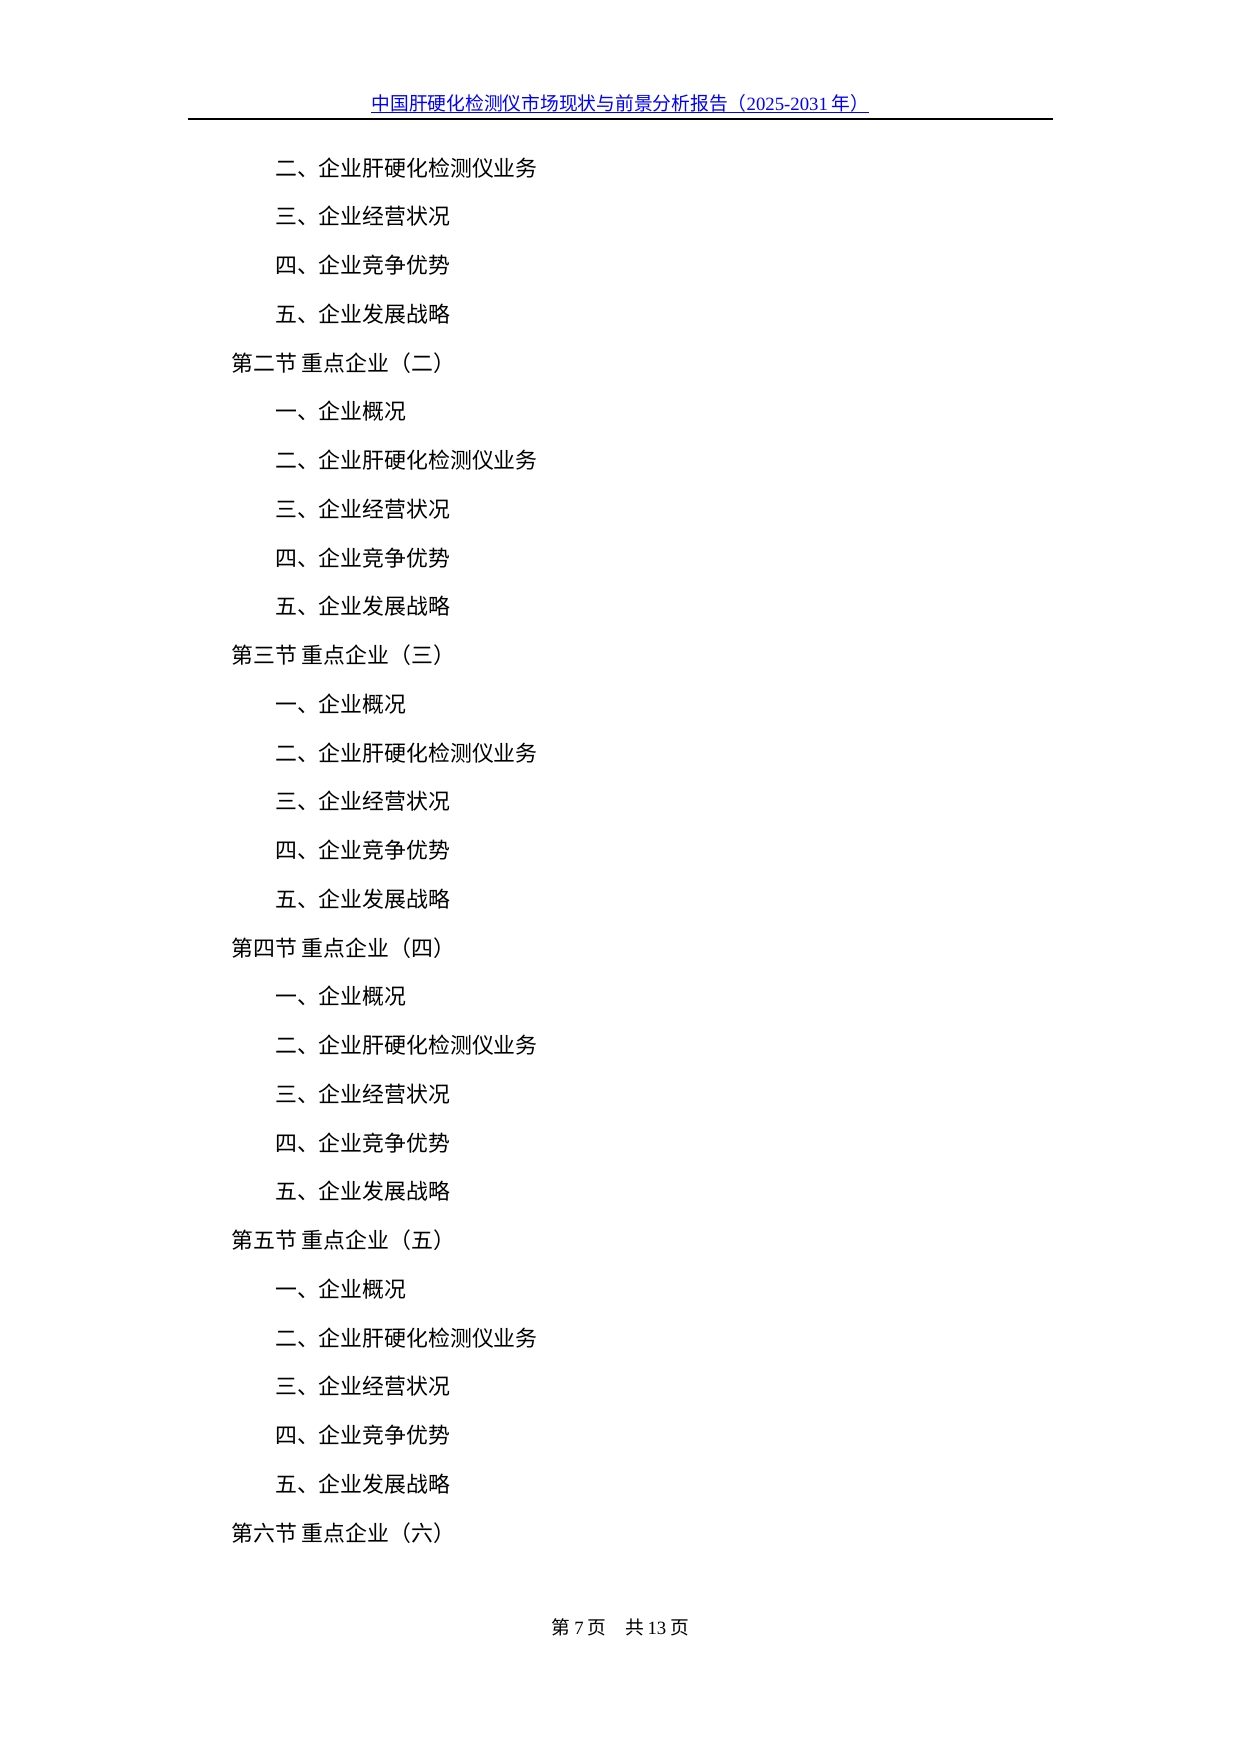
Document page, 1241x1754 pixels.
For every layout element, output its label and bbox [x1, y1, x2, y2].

text [187, 150, 1053, 1548]
